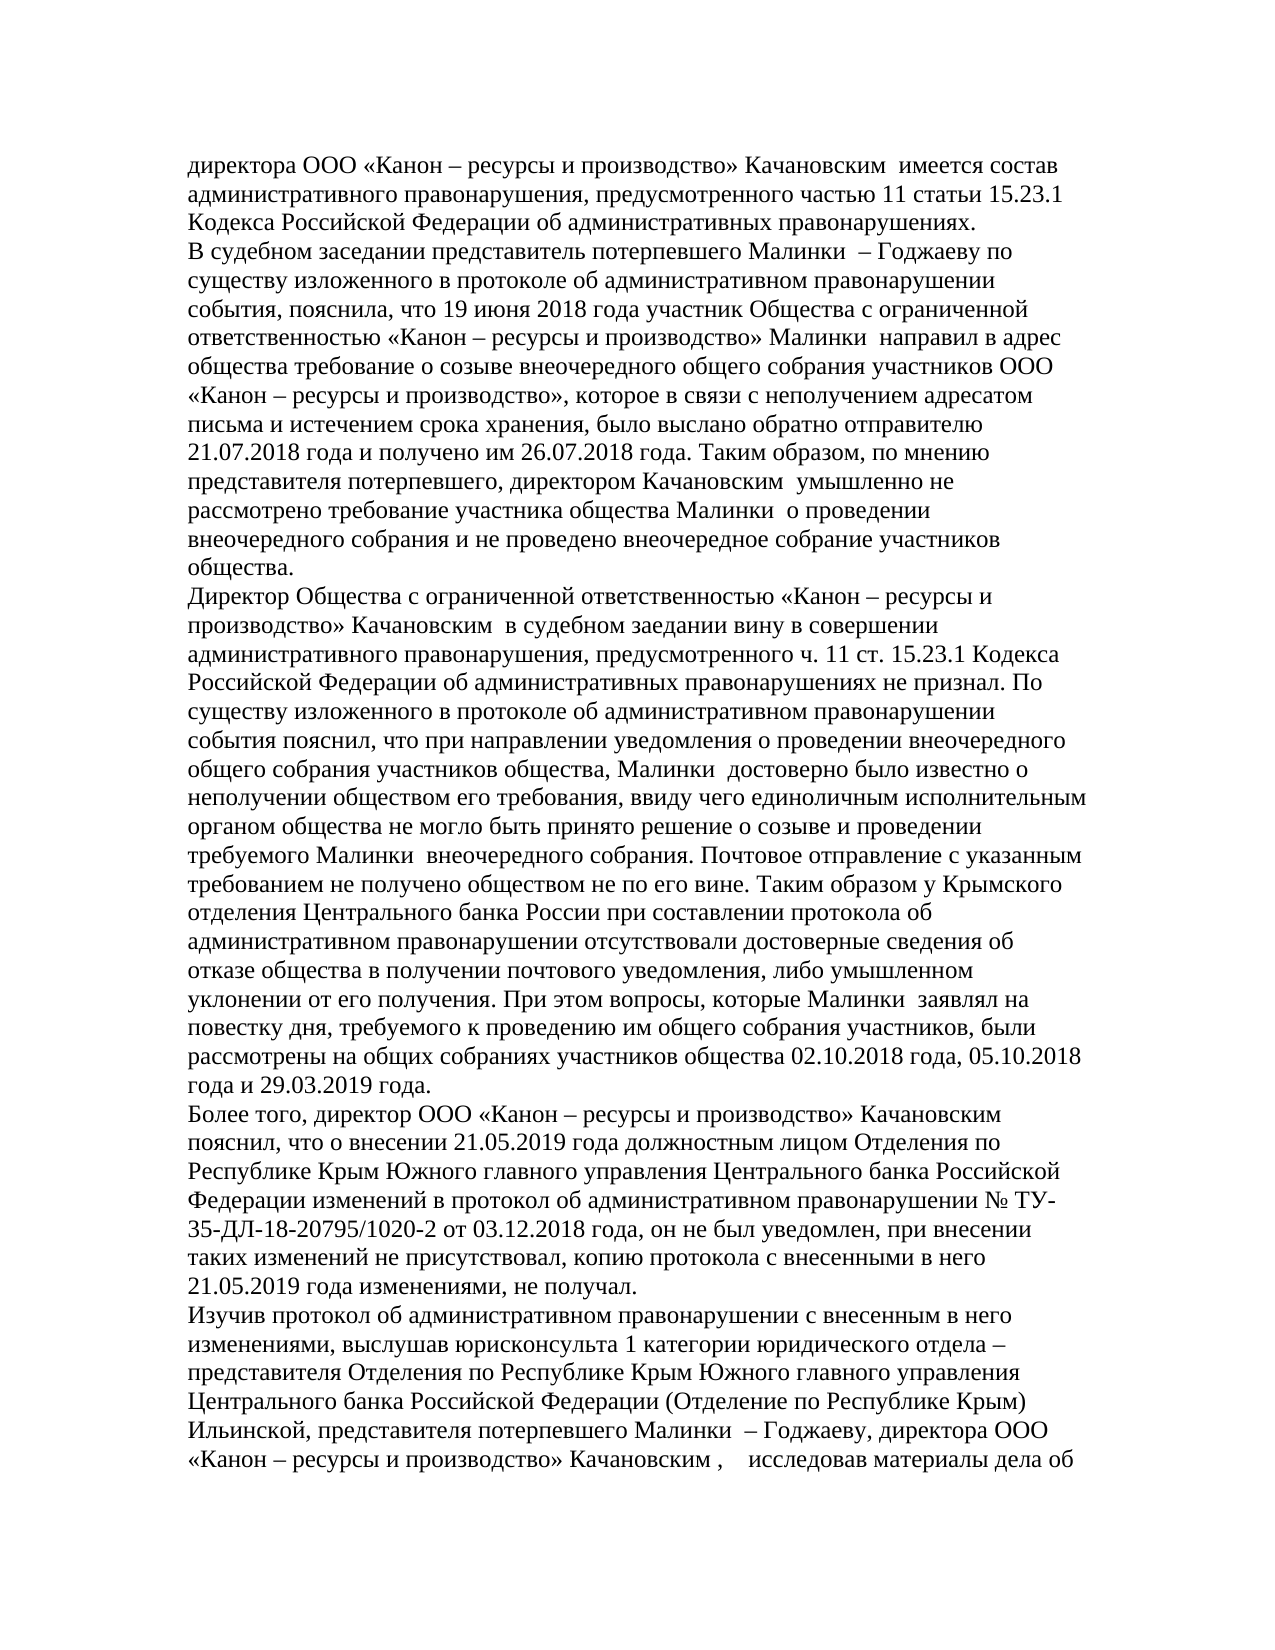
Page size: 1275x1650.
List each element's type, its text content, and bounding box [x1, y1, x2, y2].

text Более того, директор ООО «Канон – ресурсы и производство» Качановским пояснил, что о внесении 21.05.2019 года должностным лицом Отделения по Республике Крым Южного главного управления Центрального банка Российской Федерации изменений в протокол об административном правонарушении № ТУ-35-ДЛ-18-20795/1020-2 от 03.12.2018 года, он не был уведомлен, при внесении таких изменений не присутствовал, копию протокола с внесенными в него 21.05.2019 года изменениями, не получал. [187, 1099, 1087, 1300]
text В судебном заседании представитель потерпевшего Малинки – Годжаеву по существу изложенного в протоколе об административном правонарушении события, пояснила, что 19 июня 2018 года участник Общества с ограниченной ответственностью «Канон – ресурсы и производство» Малинки направил в адрес общества требование о созыве внеочередного общего собрания участников ООО «Канон – ресурсы и производство», которое в связи с неполучением адресатом письма и истечением срока хранения, было выслано обратно отправителю 21.07.2018 года и получено им 26.07.2018 года. Таким образом, по мнению представителя потерпевшего, директором Качановским умышленно не рассмотрено требование участника общества Малинки о проведении внеочередного собрания и не проведено внеочередное собрание участников общества. [187, 236, 1087, 581]
text Директор Общества с ограниченной ответственностью «Канон – ресурсы и производство» Качановским в судебном заедании вину в совершении административного правонарушения, предусмотренного ч. 11 ст. 15.23.1 Кодекса Российской Федерации об административных правонарушениях не признал. По существу изложенного в протоколе об административном правонарушении события пояснил, что при направлении уведомления о проведении внеочередного общего собрания участников общества, Малинки достоверно было известно о неполучении обществом его требования, ввиду чего единоличным исполнительным органом общества не могло быть принято решение о созыве и проведении требуемого Малинки внеочередного собрания. Почтовое отправление с указанным требованием не получено обществом не по его вине. Таким образом у Крымского отделения Центрального банка России при составлении протокола об административном правонарушении отсутствовали достоверные сведения об отказе общества в получении почтового уведомления, либо умышленном уклонении от его получения. При этом вопросы, которые Малинки заявлял на повестку дня, требуемого к проведению им общего собрания участников, были рассмотрены на общих собраниях участников общества 02.10.2018 года, 05.10.2018 года и 29.03.2019 года. [187, 581, 1087, 1099]
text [187, 1300, 1087, 1472]
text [187, 150, 1087, 236]
